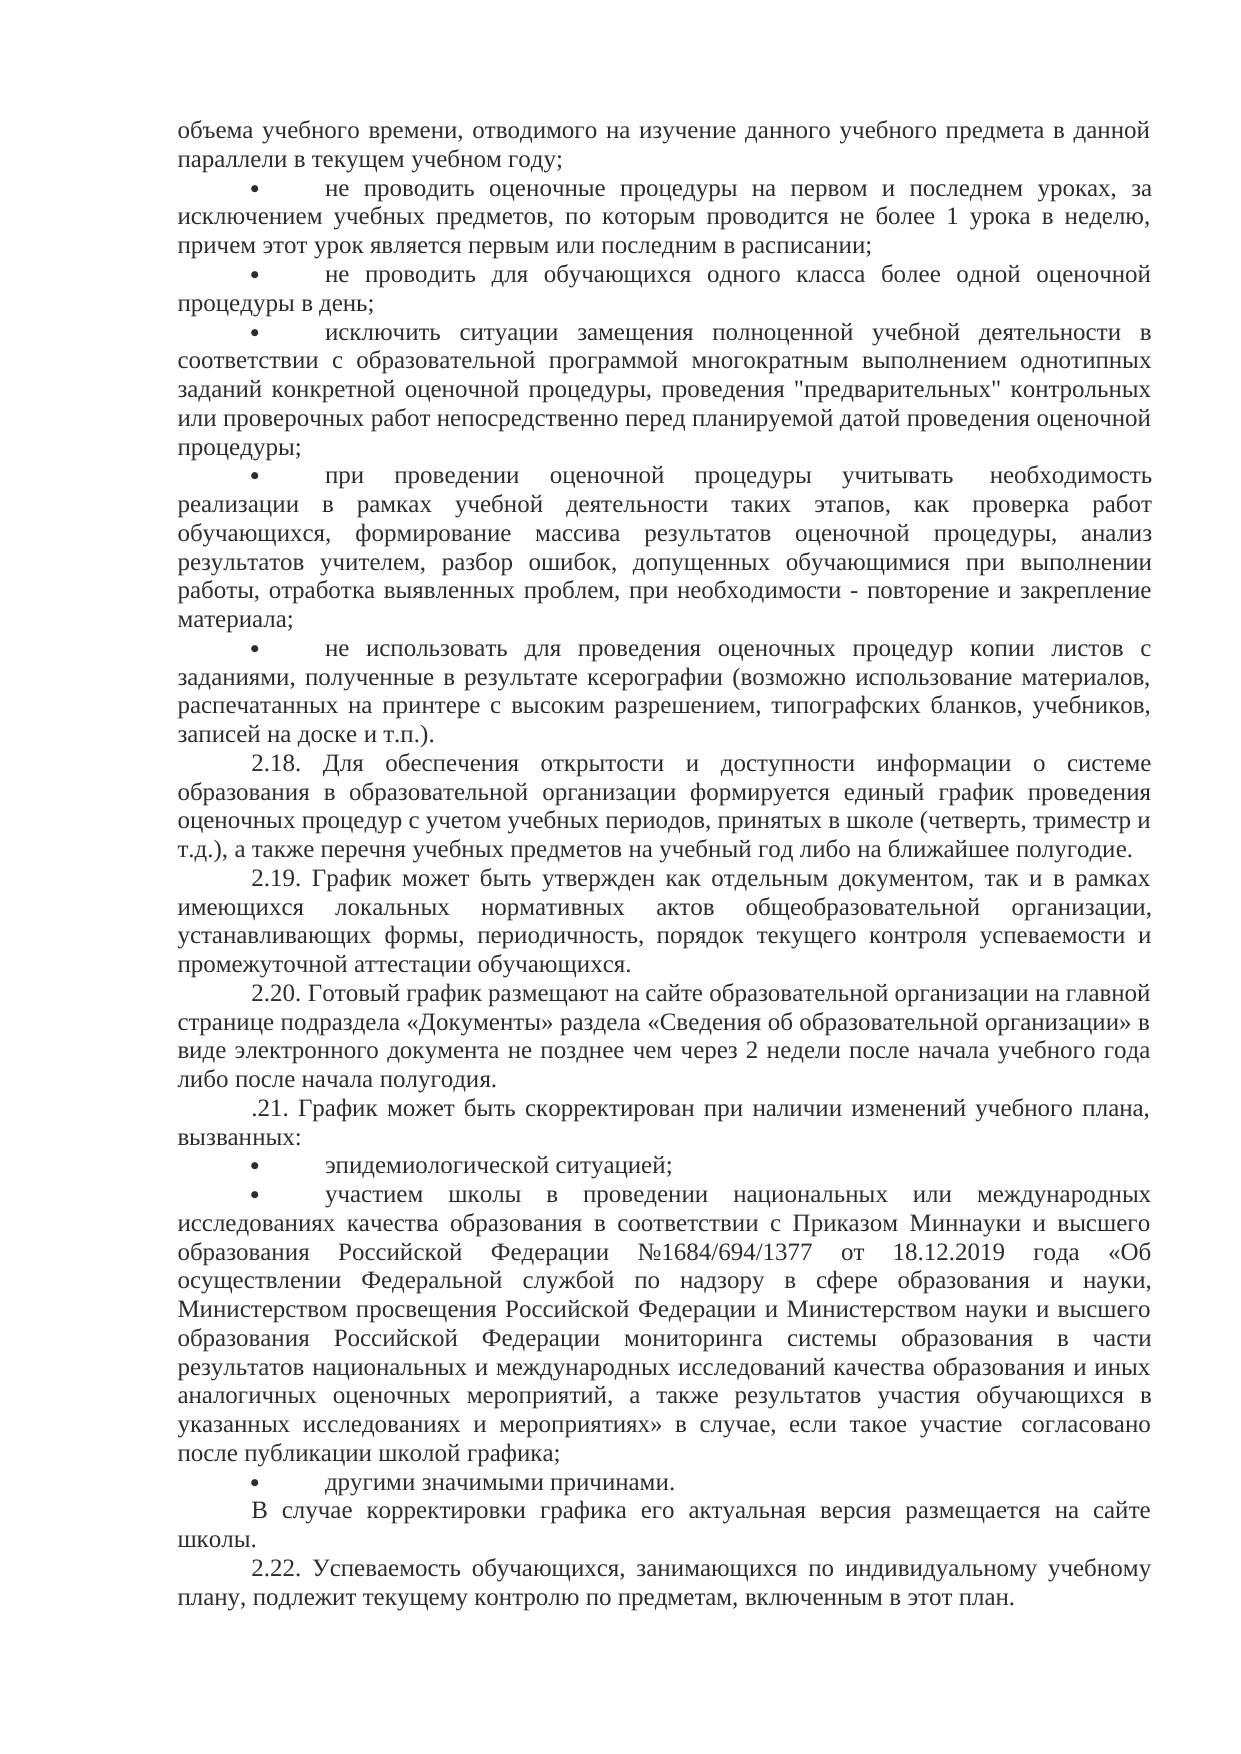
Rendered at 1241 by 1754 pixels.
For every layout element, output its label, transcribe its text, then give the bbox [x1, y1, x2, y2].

list при проведении оценочной процедуры учитывать необходимость реализации в рамках учебной деятельности таких этапов, как проверка работ обучающихся, формирование массива результатов оценочной процедуры, анализ результатов учителем, разбор ошибок, допущенных обучающимися при выполнении работы, отработка выявленных проблем, при необходимости - повторение и закрепление материала; [177, 460, 1152, 633]
list другими значимыми причинами. [251, 1467, 1163, 1496]
list Успеваемость обучающихся, занимающихся по индивидуальному учебному плану, подлежит текущему контролю по предметам, включенным в этот план. [177, 1553, 1151, 1611]
list не проводить оценочные процедуры на первом и последнем уроках, за исключением учебных предметов, по которым проводится не более 1 урока в неделю, причем этот урок является первым или последним в расписании; [177, 173, 1152, 259]
text В случае корректировки графика его актуальная версия размещается на сайте школы. [177, 1496, 1151, 1553]
text .21. График может быть скорректирован при наличии изменений учебного плана, вызванных: [177, 1093, 1151, 1150]
text объема учебного времени, отводимого на изучение данного учебного предмета в данной параллели в текущем учебном году; [177, 115, 1151, 173]
list исключить ситуации замещения полноценной учебной деятельности в соответствии с образовательной программой многократным выполнением однотипных заданий конкретной оценочной процедуры, проведения "предварительных" контрольных или проверочных работ непосредственно перед планируемой датой проведения оценочной процедуры; [177, 317, 1152, 460]
list Готовый график размещают на сайте образовательной организации на главной странице подраздела «Документы» раздела «Сведения об образовательной организации» в виде электронного документа не позднее чем через 2 недели после начала учебного года либо после начала полугодия. [177, 978, 1151, 1093]
list не использовать для проведения оценочных процедур копии листов с заданиями, полученные в результате ксерографии (возможно использование материалов, распечатанных на принтере с высоким разрешением, типографских бланков, учебников, записей на доске и т.п.). [177, 633, 1152, 748]
list График может быть утвержден как отдельным документом, так и в рамках имеющихся локальных нормативных актов общеобразовательной организации, устанавливающих формы, периодичность, порядок текущего контроля успеваемости и промежуточной аттестации обучающихся. [177, 863, 1152, 978]
list эпидемиологической ситуацией; [251, 1150, 1163, 1179]
list Для обеспечения открытости и доступности информации о системе образования в образовательной организации формируется единый график проведения оценочных процедур с учетом учебных периодов, принятых в школе (четверть, триместр и т.д.), а также перечня учебных предметов на учебный год либо на ближайшее полугодие. [177, 748, 1152, 863]
list не проводить для обучающихся одного класса более одной оценочной процедуры в день; [177, 259, 1152, 317]
list участием школы в проведении национальных или международных исследованиях качества образования в соответствии с Приказом Миннауки и высшего образования Российской Федерации №1684/694/1377 от 18.12.2019 года «Об осуществлении Федеральной службой по надзору в сфере образования и науки, Министерством просвещения Российской Федерации и Министерством науки и высшего образования Российской Федерации мониторинга системы образования в части результатов национальных и международных исследований качества образования и иных аналогичных оценочных мероприятий, а также результатов участия обучающихся в указанных исследованиях и мероприятиях» в случае, если такое участие согласовано после публикации школой графика; [177, 1179, 1152, 1467]
